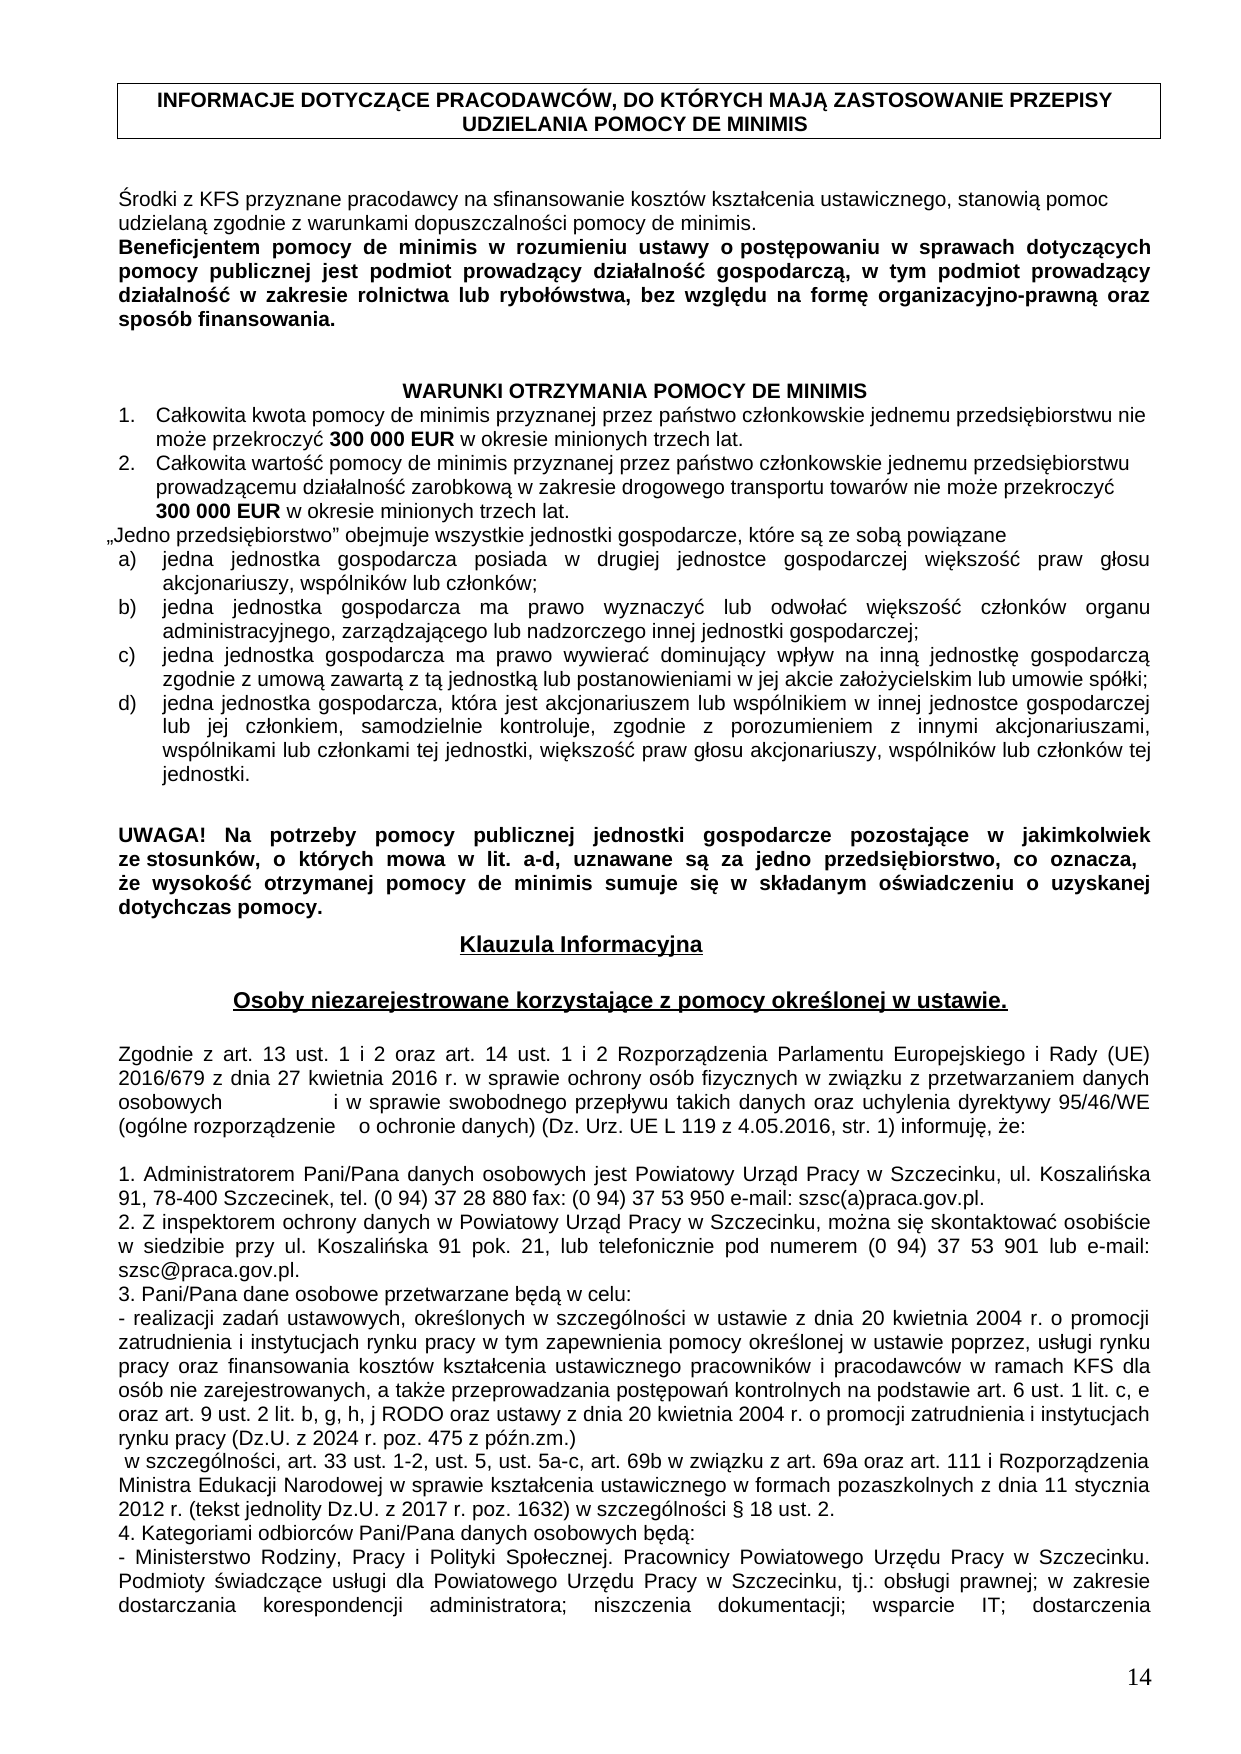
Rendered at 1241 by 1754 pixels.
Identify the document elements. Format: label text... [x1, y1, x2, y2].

text Klauzula Informacyjna [118, 931, 1152, 957]
list jedna jednostka gospodarcza, która jest akcjonariuszem lub wspólnikiem w innej jednostce gospodarczej lub jej członkiem, samodzielnie kontroluje, zgodnie z porozumieniem z innymi akcjonariuszami, wspólnikami lub członkami tej jednostki, większość praw głosu akcjonariuszy, wspólników lub członków tej jednostki. [118, 690, 1152, 786]
text - realizacji zadań ustawowych, określonych w szczególności w ustawie z dnia 20 kwietnia 2004 r. o promocji zatrudnienia i instytucjach rynku pracy w tym zapewnienia pomocy określonej w ustawie poprzez, usługi rynku pracy oraz finansowania kosztów kształcenia ustawicznego pracowników i pracodawców w ramach KFS dla osób nie zarejestrowanych, a także przeprowadzania postępowań kontrolnych na podstawie art. 6 ust. 1 lit. c, e oraz art. 9 ust. 2 lit. b, g, h, j RODO oraz ustawy z dnia 20 kwietnia 2004 r. o promocji zatrudnienia i instytucjach rynku pracy (Dz.U. z 2024 r. poz. 475 z późn.zm.) [118, 1306, 1152, 1449]
text Środki z KFS przyznane pracodawcy na sfinansowanie kosztów kształcenia ustawicznego, stanowią pomoc udzielaną zgodnie z warunkami dopuszczalności pomocy de minimis. [118, 187, 1152, 235]
text Beneficjentem pomocy de minimis w rozumieniu ustawy o postępowaniu w sprawach dotyczących pomocy publicznej jest podmiot prowadzący działalność gospodarczą, w tym podmiot prowadzący działalność w zakresie rolnictwa lub rybołówstwa, bez względu na formę organizacyjno-prawną oraz sposób finansowania. [118, 235, 1152, 331]
text „Jedno przedsiębiorstwo” obejmuje wszystkie jednostki gospodarcze, które są ze sobą powiązane [43, 523, 1152, 547]
text 2. Z inspektorem ochrony danych w Powiatowy Urząd Pracy w Szczecinku, można się skontaktować osobiście w siedzibie przy ul. Koszalińska 91 pok. 21, lub telefonicznie pod numerem (0 94) 37 53 901 lub e-mail: szsc@praca.gov.pl. [118, 1210, 1152, 1282]
text UWAGA! Na potrzeby pomocy publicznej jednostki gospodarcze pozostające w jakimkolwiek ze stosunków, o których mowa w lit. a-d, uznawane są za jedno przedsiębiorstwo, co oznacza, że wysokość otrzymanej pomocy de minimis sumuje się w składanym oświadczeniu o uzyskanej dotychczas pomocy. [118, 823, 1152, 918]
list Całkowita wartość pomocy de minimis przyznanej przez państwo członkowskie jednemu przedsiębiorstwu prowadzącemu działalność zarobkową w zakresie drogowego transportu towarów nie może przekroczyć 300 000 EUR w okresie minionych trzech lat. [118, 451, 1152, 523]
text Osoby niezarejestrowane korzystające z pomocy określonej w ustawie. [118, 987, 1152, 1013]
list jedna jednostka gospodarcza ma prawo wywierać dominujący wpływ na inną jednostkę gospodarczą zgodnie z umową zawartą z tą jednostką lub postanowieniami w jej akcie założycielskim lub umowie spółki; [118, 642, 1152, 690]
text 4. Kategoriami odbiorców Pani/Pana danych osobowych będą: [118, 1521, 1152, 1545]
list jedna jednostka gospodarcza posiada w drugiej jednostce gospodarczej większość praw głosu akcjonariuszy, wspólników lub członków; [118, 547, 1152, 594]
text w szczególności, art. 33 ust. 1-2, ust. 5, ust. 5a-c, art. 69b w związku z art. 69a oraz art. 111 i Rozporządzenia Ministra Edukacji Narodowej w sprawie kształcenia ustawicznego w formach pozaszkolnych z dnia 11 stycznia 2012 r. (tekst jednolity Dz.U. z 2017 r. poz. 1632) w szczególności § 18 ust. 2. [118, 1449, 1152, 1521]
list jedna jednostka gospodarcza ma prawo wyznaczyć lub odwołać większość członków organu administracyjnego, zarządzającego lub nadzorczego innej jednostki gospodarczej; [118, 594, 1152, 642]
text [118, 1545, 1152, 1617]
text WARUNKI OTRZYMANIA POMOCY DE MINIMIS [118, 379, 1152, 403]
text 3. Pani/Pana dane osobowe przetwarzane będą w celu: [118, 1282, 1152, 1306]
list Całkowita kwota pomocy de minimis przyznanej przez państwo członkowskie jednemu przedsiębiorstwu nie może przekroczyć 300 000 EUR w okresie minionych trzech lat. [118, 403, 1152, 451]
text INFORMACJE DOTYCZĄCE PRACODAWCÓW, DO KTÓRYCH MAJĄ ZASTOSOWANIE PRZEPISY UDZIELANIA POMOCY DE MINIMIS [118, 84, 1160, 138]
text 1. Administratorem Pani/Pana danych osobowych jest Powiatowy Urząd Pracy w Szczecinku, ul. Koszalińska 91, 78-400 Szczecinek, tel. (0 94) 37 28 880 fax: (0 94) 37 53 950 e-mail: szsc(a)praca.gov.pl. [118, 1162, 1152, 1210]
text Zgodnie z art. 13 ust. 1 i 2 oraz art. 14 ust. 1 i 2 Rozporządzenia Parlamentu Europejskiego i Rady (UE) 2016/679 z dnia 27 kwietnia 2016 r. w sprawie ochrony osób fizycznych w związku z przetwarzaniem danych osobowych i w sprawie swobodnego przepływu takich danych oraz uchylenia dyrektywy 95/46/WE (ogólne rozporządzenie o ochronie danych) (Dz. Urz. UE L 119 z 4.05.2016, str. 1) informuję, że: [118, 1042, 1152, 1138]
